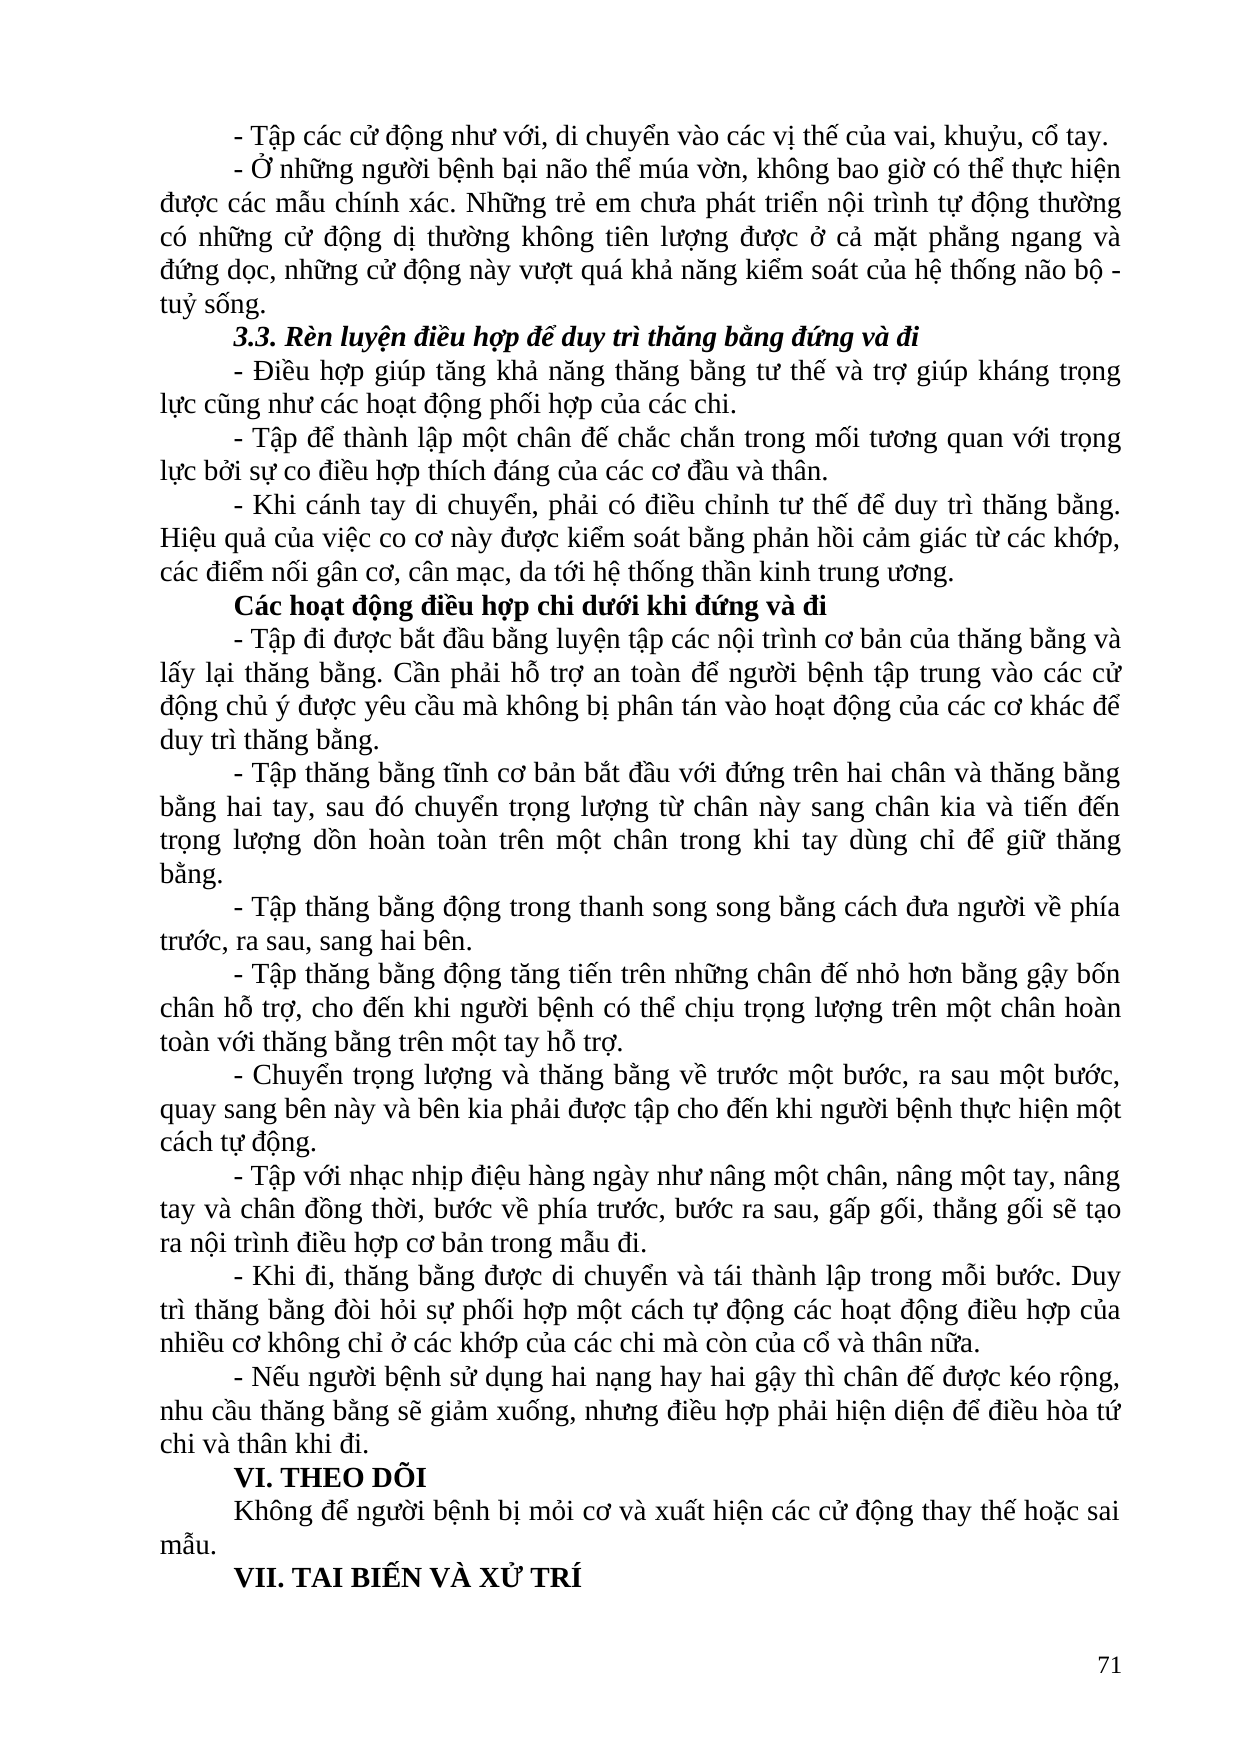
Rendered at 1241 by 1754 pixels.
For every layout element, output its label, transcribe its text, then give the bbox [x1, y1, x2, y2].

text - Tập thăng bằng động tăng tiến trên những chân đế nhỏ hơn bằng gậy bốn chân hỗ trợ, cho đến khi người bệnh có thể chịu trọng lượng trên một chân hoàn toàn với thăng bằng trên một tay hỗ trợ. [159, 957, 1122, 1057]
text 3.3. Rèn luyện điều hợp để duy trì thăng bằng đứng và đi [159, 319, 1122, 353]
text Không để người bệnh bị mỏi cơ và xuất hiện các cử động thay thế hoặc sai mẫu. [159, 1493, 1122, 1560]
text - Khi cánh tay di chuyển, phải có điều chỉnh tư thế để duy trì thăng bằng. Hiệu quả của việc co cơ này được kiểm soát bằng phản hồi cảm giác từ các khớp, các điểm nối gân cơ, cân mạc, da tới hệ thống thần kinh trung ương. [159, 487, 1122, 588]
text - Nếu người bệnh sử dụng hai nạng hay hai gậy thì chân đế được kéo rộng, nhu cầu thăng bằng sẽ giảm xuống, nhưng điều hợp phải hiện diện để điều hòa tứ chi và thân khi đi. [159, 1359, 1122, 1460]
text - Tập thăng bằng tĩnh cơ bản bắt đầu với đứng trên hai chân và thăng bằng bằng hai tay, sau đó chuyển trọng lượng từ chân này sang chân kia và tiến đến trọng lượng dồn hoàn toàn trên một chân trong khi tay dùng chỉ để giữ thăng bằng. [159, 755, 1122, 889]
text - Tập thăng bằng động trong thanh song song bằng cách đưa người về phía trước, ra sau, sang hai bên. [159, 889, 1122, 957]
text - Chuyển trọng lượng và thăng bằng về trước một bước, ra sau một bước, quay sang bên này và bên kia phải được tập cho đến khi người bệnh thực hiện một cách tự động. [159, 1057, 1122, 1158]
text - Tập các cử động như với, di chuyển vào các vị thế của vai, khuỷu, cổ tay. [159, 118, 1122, 152]
text VII. TAI BIẾN VÀ XỬ TRÍ [159, 1560, 1122, 1594]
text - Ở những người bệnh bại não thể múa vờn, không bao giờ có thể thực hiện được các mẫu chính xác. Những trẻ em chưa phát triển nội trình tự động thường có những cử động dị thường không tiên lượng được ở cả mặt phẳng ngang và đứng dọc, những cử động này vượt quá khả năng kiểm soát của hệ thống não bộ - tuỷ sống. [159, 152, 1122, 319]
text - Tập để thành lập một chân đế chắc chắn trong mối tương quan với trọng lực bởi sự co điều hợp thích đáng của các cơ đầu và thân. [159, 420, 1122, 487]
text - Tập với nhạc nhịp điệu hàng ngày như nâng một chân, nâng một tay, nâng tay và chân đồng thời, bước về phía trước, bước ra sau, gấp gối, thẳng gối sẽ tạo ra nội trình điều hợp cơ bản trong mẫu đi. [159, 1158, 1122, 1258]
text Các hoạt động điều hợp chi dưới khi đứng và đi [159, 588, 1122, 621]
text - Khi đi, thăng bằng được di chuyển và tái thành lập trong mỗi bước. Duy trì thăng bằng đòi hỏi sự phối hợp một cách tự động các hoạt động điều hợp của nhiều cơ không chỉ ở các khớp của các chi mà còn của cổ và thân nữa. [159, 1258, 1122, 1359]
text - Điều hợp giúp tăng khả năng thăng bằng tư thế và trợ giúp kháng trọng lực cũng như các hoạt động phối hợp của các chi. [159, 353, 1122, 420]
text VI. THEO DÕI [159, 1460, 1122, 1493]
text - Tập đi được bắt đầu bằng luyện tập các nội trình cơ bản của thăng bằng và lấy lại thăng bằng. Cần phải hỗ trợ an toàn để người bệnh tập trung vào các cử động chủ ý được yêu cầu mà không bị phân tán vào hoạt động của các cơ khác để duy trì thăng bằng. [159, 621, 1122, 755]
